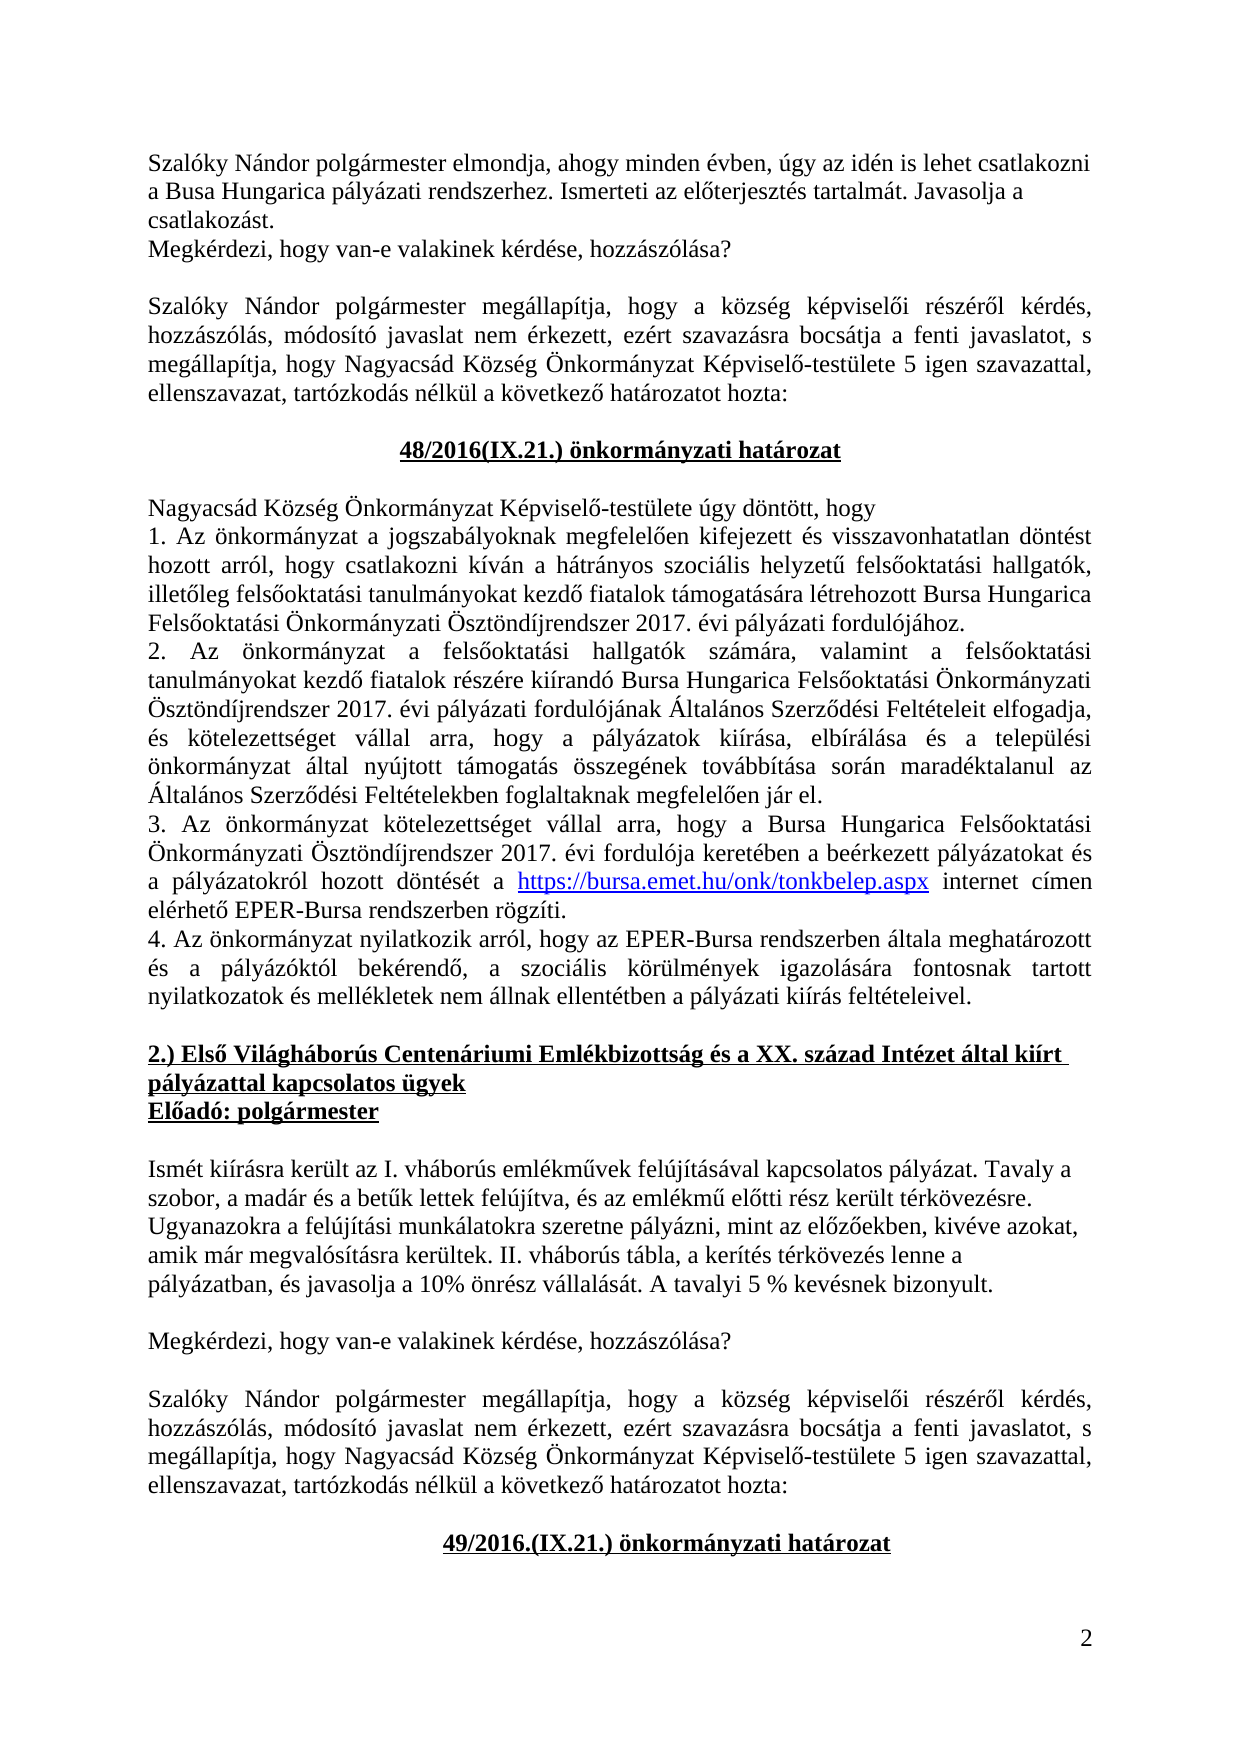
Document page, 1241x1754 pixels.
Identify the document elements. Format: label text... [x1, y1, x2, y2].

text 49/2016.(IX.21.) önkormányzati határozat [443, 1528, 1093, 1556]
text Szalóky Nándor polgármester elmondja, ahogy minden évben, úgy az idén is lehet csatlakozni a Busa Hungarica pályázati rendszerhez. Ismerteti az előterjesztés tartalmát. Javasolja a csatlakozást. [148, 148, 1093, 234]
text Szalóky Nándor polgármester megállapítja, hogy a község képviselői részéről kérdés, hozzászólás, módosító javaslat nem érkezett, ezért szavazásra bocsátja a fenti javaslatot, s megállapítja, hogy Nagyacsád Község Önkormányzat Képviselő-testülete 5 igen szavazattal, ellenszavazat, tartózkodás nélkül a következő határozatot hozta: [148, 291, 1093, 406]
text 48/2016(IX.21.) önkormányzati határozat [148, 435, 1093, 464]
text 2.) Első Világháborús Centenáriumi Emlékbizottság és a XX. század Intézet által kiírt pályázattal kapcsolatos ügyek [148, 1039, 1093, 1096]
text 3. Az önkormányzat kötelezettséget vállal arra, hogy a Bursa Hungarica Felsőoktatási Önkormányzati Ösztöndíjrendszer 2017. évi fordulója keretében a beérkezett pályázatokat és a pályázatokról hozott döntését a https://bursa.emet.hu/onk/tonkbelep.aspx internet címen elérhető EPER-Bursa rendszerben rögzíti. [148, 809, 1093, 924]
text Megkérdezi, hogy van-e valakinek kérdése, hozzászólása? [148, 1326, 1093, 1355]
text Szalóky Nándor polgármester megállapítja, hogy a község képviselői részéről kérdés, hozzászólás, módosító javaslat nem érkezett, ezért szavazásra bocsátja a fenti javaslatot, s megállapítja, hogy Nagyacsád Község Önkormányzat Képviselő-testülete 5 igen szavazattal, ellenszavazat, tartózkodás nélkül a következő határozatot hozta: [148, 1384, 1093, 1499]
text Nagyacsád Község Önkormányzat Képviselő-testülete úgy döntött, hogy [148, 493, 1093, 521]
text Felsőoktatási Önkormányzati Ösztöndíjrendszer 2017. évi pályázati fordulójához. [148, 608, 1093, 636]
text Ismét kiírásra került az I. vháborús emlékművek felújításával kapcsolatos pályázat. Tavaly a szobor, a madár és a betűk lettek felújítva, és az emlékmű előtti rész került térkövezésre. Ugyanazokra a felújítási munkálatokra szeretne pályázni, mint az előzőekben, kivéve azokat, amik már megvalósításra kerültek. II. vháborús tábla, a kerítés térkövezés lenne a pályázatban, és javasolja a 10% önrész vállalását. A tavalyi 5 % kevésnek bizonyult. [148, 1154, 1093, 1298]
text Előadó: polgármester [148, 1096, 1093, 1125]
text 2. Az önkormányzat a felsőoktatási hallgatók számára, valamint a felsőoktatási tanulmányokat kezdő fiatalok részére kiírandó Bursa Hungarica Felsőoktatási Önkormányzati Ösztöndíjrendszer 2017. évi pályázati fordulójának Általános Szerződési Feltételeit elfogadja, és kötelezettséget vállal arra, hogy a pályázatok kiírása, elbírálása és a települési önkormányzat által nyújtott támogatás összegének továbbítása során maradéktalanul az Általános Szerződési Feltételekben foglaltaknak megfelelően jár el. [148, 636, 1093, 809]
text 4. Az önkormányzat nyilatkozik arról, hogy az EPER-Bursa rendszerben általa meghatározott és a pályázóktól bekérendő, a szociális körülmények igazolására fontosnak tartott nyilatkozatok és mellékletek nem állnak ellentétben a pályázati kiírás feltételeivel. [148, 924, 1093, 1010]
text Megkérdezi, hogy van-e valakinek kérdése, hozzászólása? [148, 234, 1093, 263]
text 1. Az önkormányzat a jogszabályoknak megfelelően kifejezett és visszavonhatatlan döntést hozott arról, hogy csatlakozni kíván a hátrányos szociális helyzetű felsőoktatási hallgatók, illetőleg felsőoktatási tanulmányokat kezdő fiatalok támogatására létrehozott Bursa Hungarica [148, 521, 1093, 608]
